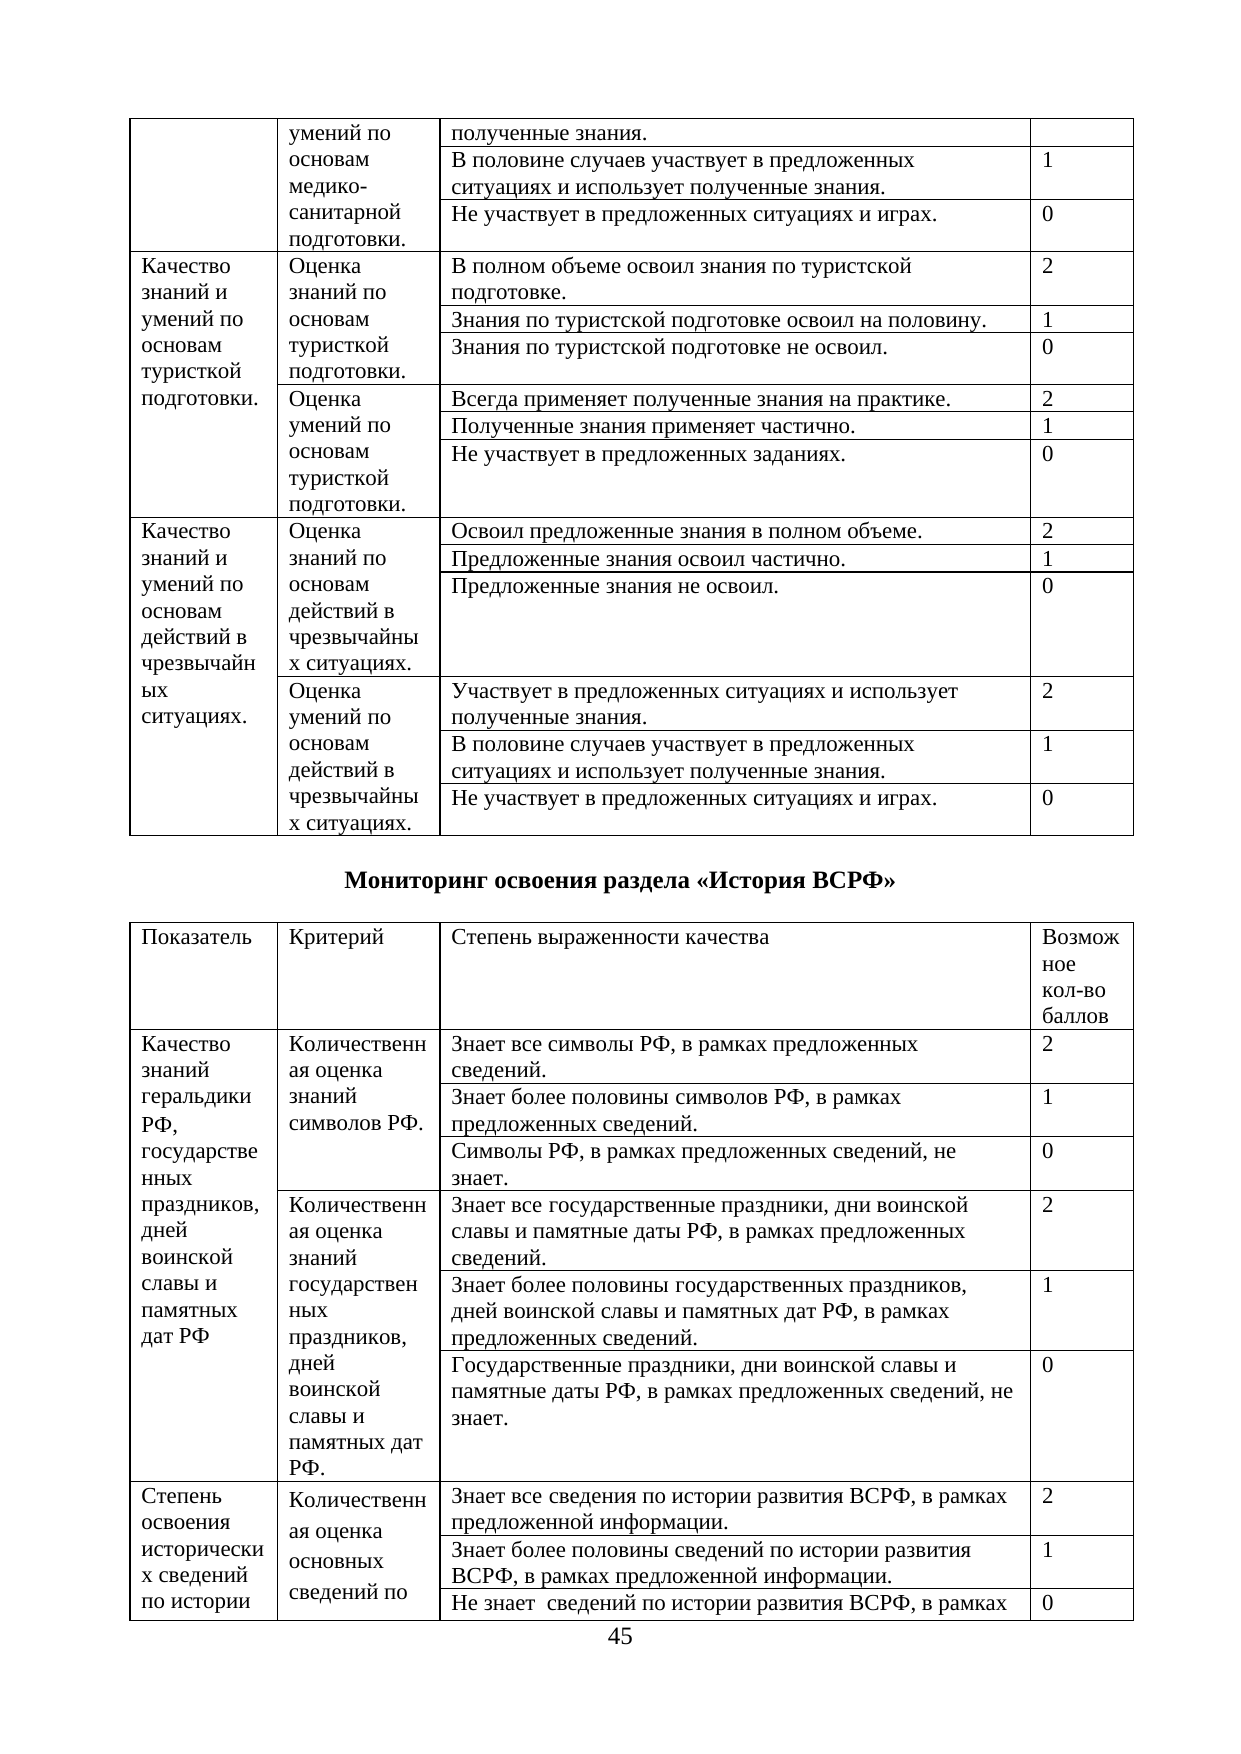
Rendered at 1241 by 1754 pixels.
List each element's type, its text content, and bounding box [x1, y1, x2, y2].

table_cell Знания по туристской подготовке не освоил. [441, 333, 1030, 384]
table_cell Оценка умений по основам действий в чрезвычайных ситуациях. [278, 677, 439, 835]
table_cell Государственные праздники, дни воинской славы и памятные даты РФ, в рамках предложенных сведений, не знает. [441, 1351, 1030, 1481]
table_header Показатель [131, 923, 277, 1029]
table_cell Знает более половины сведений по истории развития ВСРФ, в рамках предложенной информации. [441, 1536, 1030, 1588]
table_cell Оценка знаний по основам действий в чрезвычайных ситуациях. [278, 518, 439, 676]
table_cell Знает более половины государственных праздников, дней воинской славы и памятных дат РФ, в рамках предложенных сведений. [441, 1271, 1030, 1350]
table_cell Качество знаний геральдики РФ, государственных праздников, дней воинской славы и памятных дат РФ [131, 1030, 277, 1481]
table_cell Количественная оценка основных сведений по истории развития ВСРФ. [278, 1482, 439, 1620]
table_cell Участвует в предложенных ситуациях и использует полученные знания. [441, 677, 1030, 729]
table_cell Знает все государственные праздники, дни воинской славы и памятные даты РФ, в рамках предложенных сведений. [441, 1191, 1030, 1270]
table_cell 0 [1031, 573, 1133, 676]
table_cell В полном объеме освоил знания по туристской подготовке. [441, 252, 1030, 305]
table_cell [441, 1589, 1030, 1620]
table_cell 1 [1031, 1536, 1133, 1588]
table_cell Знания по туристской подготовке освоил на половину. [441, 306, 1030, 332]
table_cell 2 [1031, 252, 1133, 305]
table_cell 1 [1031, 1271, 1133, 1350]
table_cell 0 [1031, 200, 1133, 251]
table_cell 0 [1031, 440, 1133, 517]
table_cell 2 [1031, 1482, 1133, 1534]
text Мониторинг освоения раздела «История ВСРФ» [118, 865, 1122, 893]
table_header Степень выраженности качества [441, 923, 1030, 1029]
table_cell Знает все символы РФ, в рамках предложенных сведений. [441, 1030, 1030, 1082]
table_cell Количественная оценка знаний символов РФ. [278, 1030, 439, 1190]
table_cell Не участвует в предложенных заданиях. [441, 440, 1030, 517]
table_cell Предложенные знания не освоил. [441, 573, 1030, 676]
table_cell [441, 119, 1030, 146]
table_cell В половине случаев участвует в предложенных ситуациях и использует полученные знания. [441, 731, 1030, 783]
table_cell 1 [1031, 731, 1133, 783]
table_cell Полученные знания применяет частично. [441, 412, 1030, 438]
table_cell Знает более половины символов РФ, в рамках предложенных сведений. [441, 1084, 1030, 1136]
table_cell 1 [1031, 545, 1133, 571]
table_cell Символы РФ, в рамках предложенных сведений, не знает. [441, 1137, 1030, 1190]
table_cell Оценка умений по основам туристкой подготовки. [278, 385, 439, 517]
table_cell Степень освоения исторических сведений по истории развития ВС России. [131, 1482, 277, 1620]
table_cell 1 [1031, 412, 1133, 438]
table_cell 2 [1031, 518, 1133, 544]
table_cell Предложенные знания освоил частично. [441, 545, 1030, 571]
table_cell Не участвует в предложенных ситуациях и играх. [441, 784, 1030, 835]
table_cell Знает все сведения по истории развития ВСРФ, в рамках предложенной информации. [441, 1482, 1030, 1534]
table_cell Всегда применяет полученные знания на практике. [441, 385, 1030, 411]
table_cell 2 [1031, 119, 1133, 146]
table_cell 2 [1031, 1191, 1133, 1270]
table_cell Количественная оценка знаний государственных праздников, дней воинской славы и памятных дат РФ. [278, 1191, 439, 1481]
table_cell 0 [1031, 784, 1133, 835]
table_cell 1 [1031, 306, 1133, 332]
table_cell В половине случаев участвует в предложенных ситуациях и использует полученные знания. [441, 147, 1030, 199]
table_cell Качество знаний и умений по основам туристкой подготовки. [131, 252, 277, 517]
table_cell Качество знаний и умений по основам действий в чрезвычайных ситуациях. [131, 518, 277, 835]
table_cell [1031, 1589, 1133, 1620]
table_cell 1 [1031, 1084, 1133, 1136]
table_cell Оценка знаний по основам туристкой подготовки. [278, 252, 439, 384]
table_cell 2 [1031, 1030, 1133, 1082]
table_header Критерий [278, 923, 439, 1029]
table_cell 1 [1031, 147, 1133, 199]
table_cell Освоил предложенные знания в полном объеме. [441, 518, 1030, 544]
table_cell 0 [1031, 333, 1133, 384]
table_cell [278, 119, 439, 251]
table_cell 0 [1031, 1137, 1133, 1190]
table_cell 2 [1031, 385, 1133, 411]
table_header Возможное кол-во баллов [1031, 923, 1133, 1029]
table_cell 0 [1031, 1351, 1133, 1481]
table_cell Не участвует в предложенных ситуациях и играх. [441, 200, 1030, 251]
table_cell 2 [1031, 677, 1133, 729]
